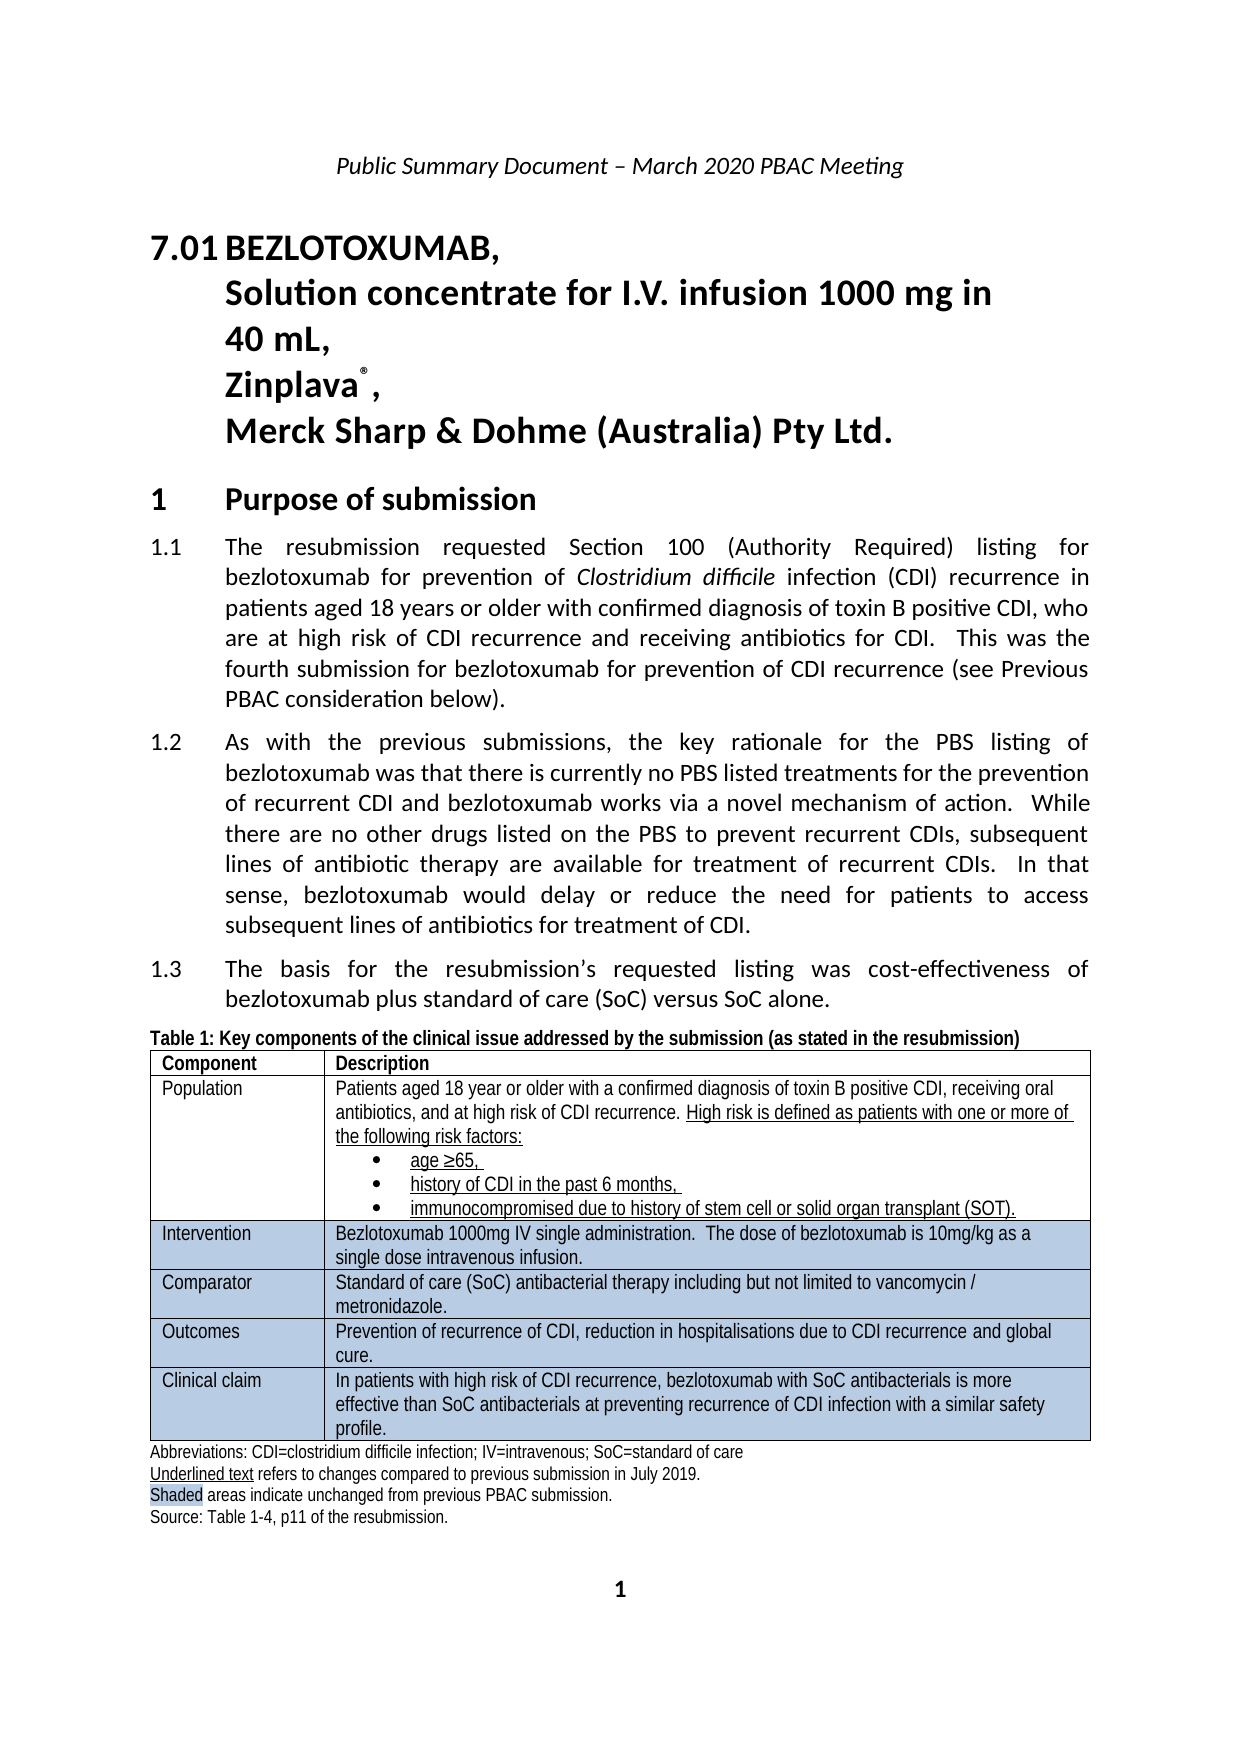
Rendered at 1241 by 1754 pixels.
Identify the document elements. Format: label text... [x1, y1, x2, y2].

table_header Component [151, 1051, 324, 1075]
table_cell Bezlotoxumab 1000mg IV single administration. The dose of bezlotoxumab is 10mg/kg as a single dose intravenous infusion. [325, 1221, 1090, 1269]
table_cell Intervention [151, 1221, 324, 1269]
table_cell In patients with high risk of CDI recurrence, bezlotoxumab with SoC antibacterials is more effective than SoC antibacterials at preventing recurrence of CDI infection with a similar safety profile. [325, 1368, 1090, 1440]
table_cell Prevention of recurrence of CDI, reduction in hospitalisations due to CDI recurrence and global cure. [325, 1319, 1090, 1367]
table_cell Patients aged 18 year or older with a confirmed diagnosis of toxin B positive CDI, receiving oral antibiotics, and at high risk of CDI recurrence. High risk is defined as patients with one or more of the following risk factors: age ≥65, history of CDI in the past 6 months, immunocompromised due to history of stem cell or solid organ transplant (SOT). [325, 1076, 1090, 1220]
list The basis for the resubmission’s requested listing was cost-effectiveness of bezlotoxumab plus standard of care (SoC) versus SoC alone. [150, 953, 1090, 1014]
table_header Description [325, 1051, 1090, 1075]
table_cell Outcomes [151, 1319, 324, 1367]
list As with the previous submissions, the key rationale for the PBS listing of bezlotoxumab was that there is currently no PBS listed treatments for the prevention of recurrent CDI and bezlotoxumab works via a novel mechanism of action. While there are no other drugs listed on the PBS to prevent recurrent CDIs, subsequent lines of antibiotic therapy are available for treatment of recurrent CDIs. In that sense, bezlotoxumab would delay or reduce the need for patients to access subsequent lines of antibiotics for treatment of CDI. [150, 727, 1090, 940]
subtitle Purpose of submission [150, 478, 1090, 518]
table_cell Clinical claim [151, 1368, 324, 1440]
text Table 1: Key components of the clinical issue addressed by the submission (as stated in the resubmission) [150, 1026, 1090, 1050]
table_cell Comparator [151, 1270, 324, 1318]
text The resubmission requested Section 100 (Authority Required) listing for bezlotoxumab for prevention of Clostridium difficile infection (CDI) recurrence in patients aged 18 years or older with confirmed diagnosis of toxin B positive CDI, who are at high risk of CDI recurrence and receiving antibiotics for CDI. This was the fourth submission for bezlotoxumab for prevention of CDI recurrence (see Previous PBAC consideration below). [150, 531, 1090, 714]
text Source: Table 1-4, p11 of the resubmission. [150, 1506, 1090, 1527]
text Abbreviations: CDI=clostridium difficile infection; IV=intravenous; SoC=standard of care [150, 1441, 1090, 1462]
text Underlined text refers to changes compared to previous submission in July 2019. [150, 1462, 1090, 1484]
table_cell Standard of care (SoC) antibacterial therapy including but not limited to vancomycin / metronidazole. [325, 1270, 1090, 1318]
table_cell Population [151, 1076, 324, 1220]
text Shaded areas indicate unchanged from previous PBAC submission. [203, 1484, 1090, 1506]
subtitle 7.01 BEZLOTOXUMAB, Solution concentrate for I.V. infusion 1000 mg in 40 mL, Zinplava®, Merck Sharp & Dohme (Australia) Pty Ltd. [150, 223, 1090, 453]
